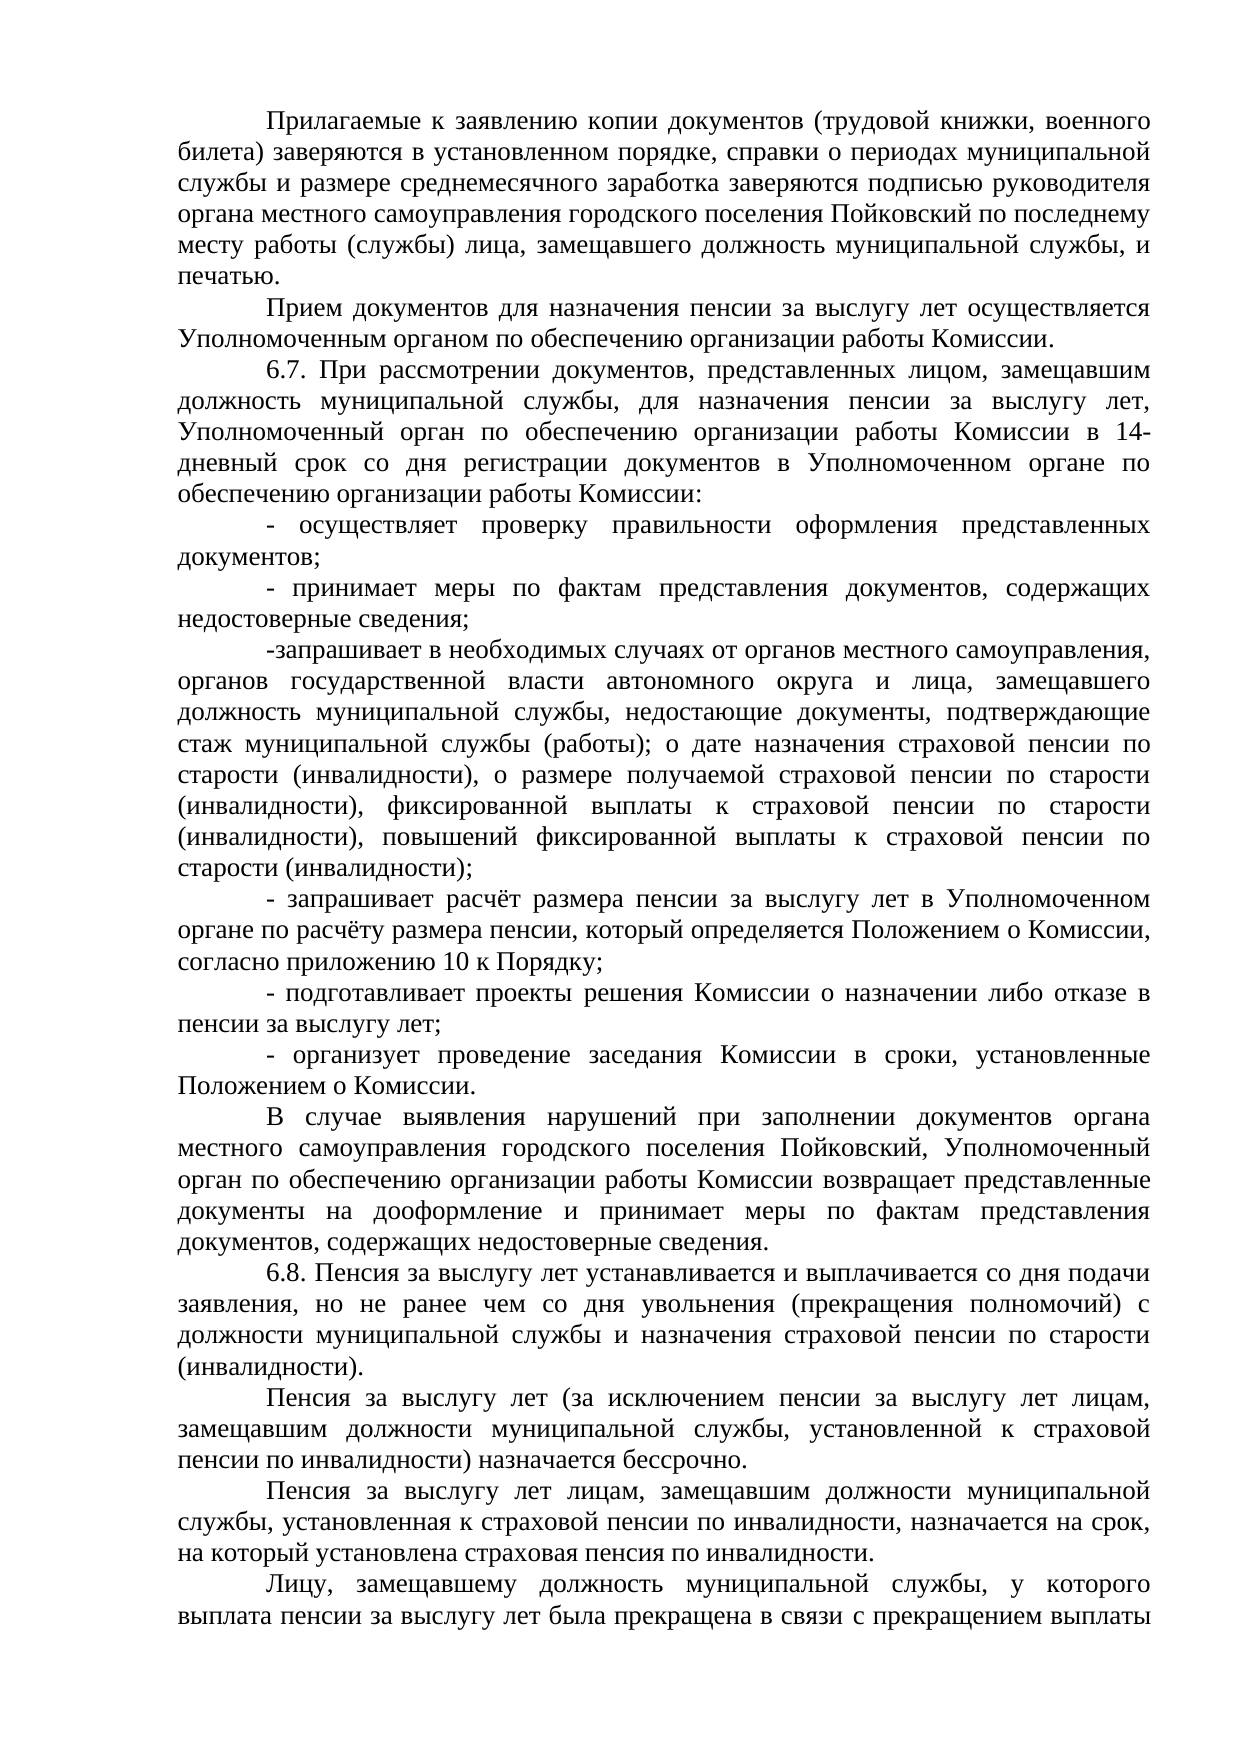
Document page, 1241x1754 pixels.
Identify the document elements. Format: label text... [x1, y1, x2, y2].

text - запрашивает расчёт размера пенсии за выслугу лет в Уполномоченном органе по расчёту размера пенсии, который определяется Положением о Комиссии, согласно приложению 10 к Порядку; [177, 882, 1152, 976]
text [177, 1568, 1152, 1630]
text Пенсия за выслугу лет лицам, замещавшим должности муниципальной службы, установленная к страховой пенсии по инвалидности, назначается на срок, на который установлена страховая пенсия по инвалидности. [177, 1474, 1152, 1568]
text - организует проведение заседания Комиссии в сроки, установленные Положением о Комиссии. [177, 1038, 1152, 1100]
text 6.8. Пенсия за выслугу лет устанавливается и выплачивается со дня подачи заявления, но не ранее чем со дня увольнения (прекращения полномочий) с должности муниципальной службы и назначения страховой пенсии по старости (инвалидности). [177, 1256, 1152, 1381]
text Прилагаемые к заявлению копии документов (трудовой книжки, военного билета) заверяются в установленном порядке, справки о периодах муниципальной службы и размере среднемесячного заработка заверяются подписью руководителя органа местного самоуправления городского поселения Пойковский по последнему месту работы (службы) лица, замещавшего должность муниципальной службы, и печатью. [177, 104, 1152, 291]
text В случае выявления нарушений при заполнении документов органа местного самоуправления городского поселения Пойковский, Уполномоченный орган по обеспечению организации работы Комиссии возвращает представленные документы на дооформление и принимает меры по фактам представления документов, содержащих недостоверные сведения. [177, 1100, 1152, 1256]
text - осуществляет проверку правильности оформления представленных документов; [177, 509, 1152, 571]
text - подготавливает проекты решения Комиссии о назначении либо отказе в пенсии за выслугу лет; [177, 976, 1152, 1038]
text 6.7. При рассмотрении документов, представленных лицом, замещавшим должность муниципальной службы, для назначения пенсии за выслугу лет, Уполномоченный орган по обеспечению организации работы Комиссии в 14-дневный срок со дня регистрации документов в Уполномоченном органе по обеспечению организации работы Комиссии: [177, 353, 1152, 509]
text Прием документов для назначения пенсии за выслугу лет осуществляется Уполномоченным органом по обеспечению организации работы Комиссии. [177, 291, 1152, 353]
text Пенсия за выслугу лет (за исключением пенсии за выслугу лет лицам, замещавшим должности муниципальной службы, установленной к страховой пенсии по инвалидности) назначается бессрочно. [177, 1381, 1152, 1474]
text - принимает меры по фактам представления документов, содержащих недостоверные сведения; [177, 571, 1152, 633]
text -запрашивает в необходимых случаях от органов местного самоуправления, органов государственной власти автономного округа и лица, замещавшего должность муниципальной службы, недостающие документы, подтверждающие стаж муниципальной службы (работы); о дате назначения страховой пенсии по старости (инвалидности), о размере получаемой страховой пенсии по старости (инвалидности), фиксированной выплаты к страховой пенсии по старости (инвалидности), повышений фиксированной выплаты к страховой пенсии по старости (инвалидности); [177, 633, 1152, 882]
